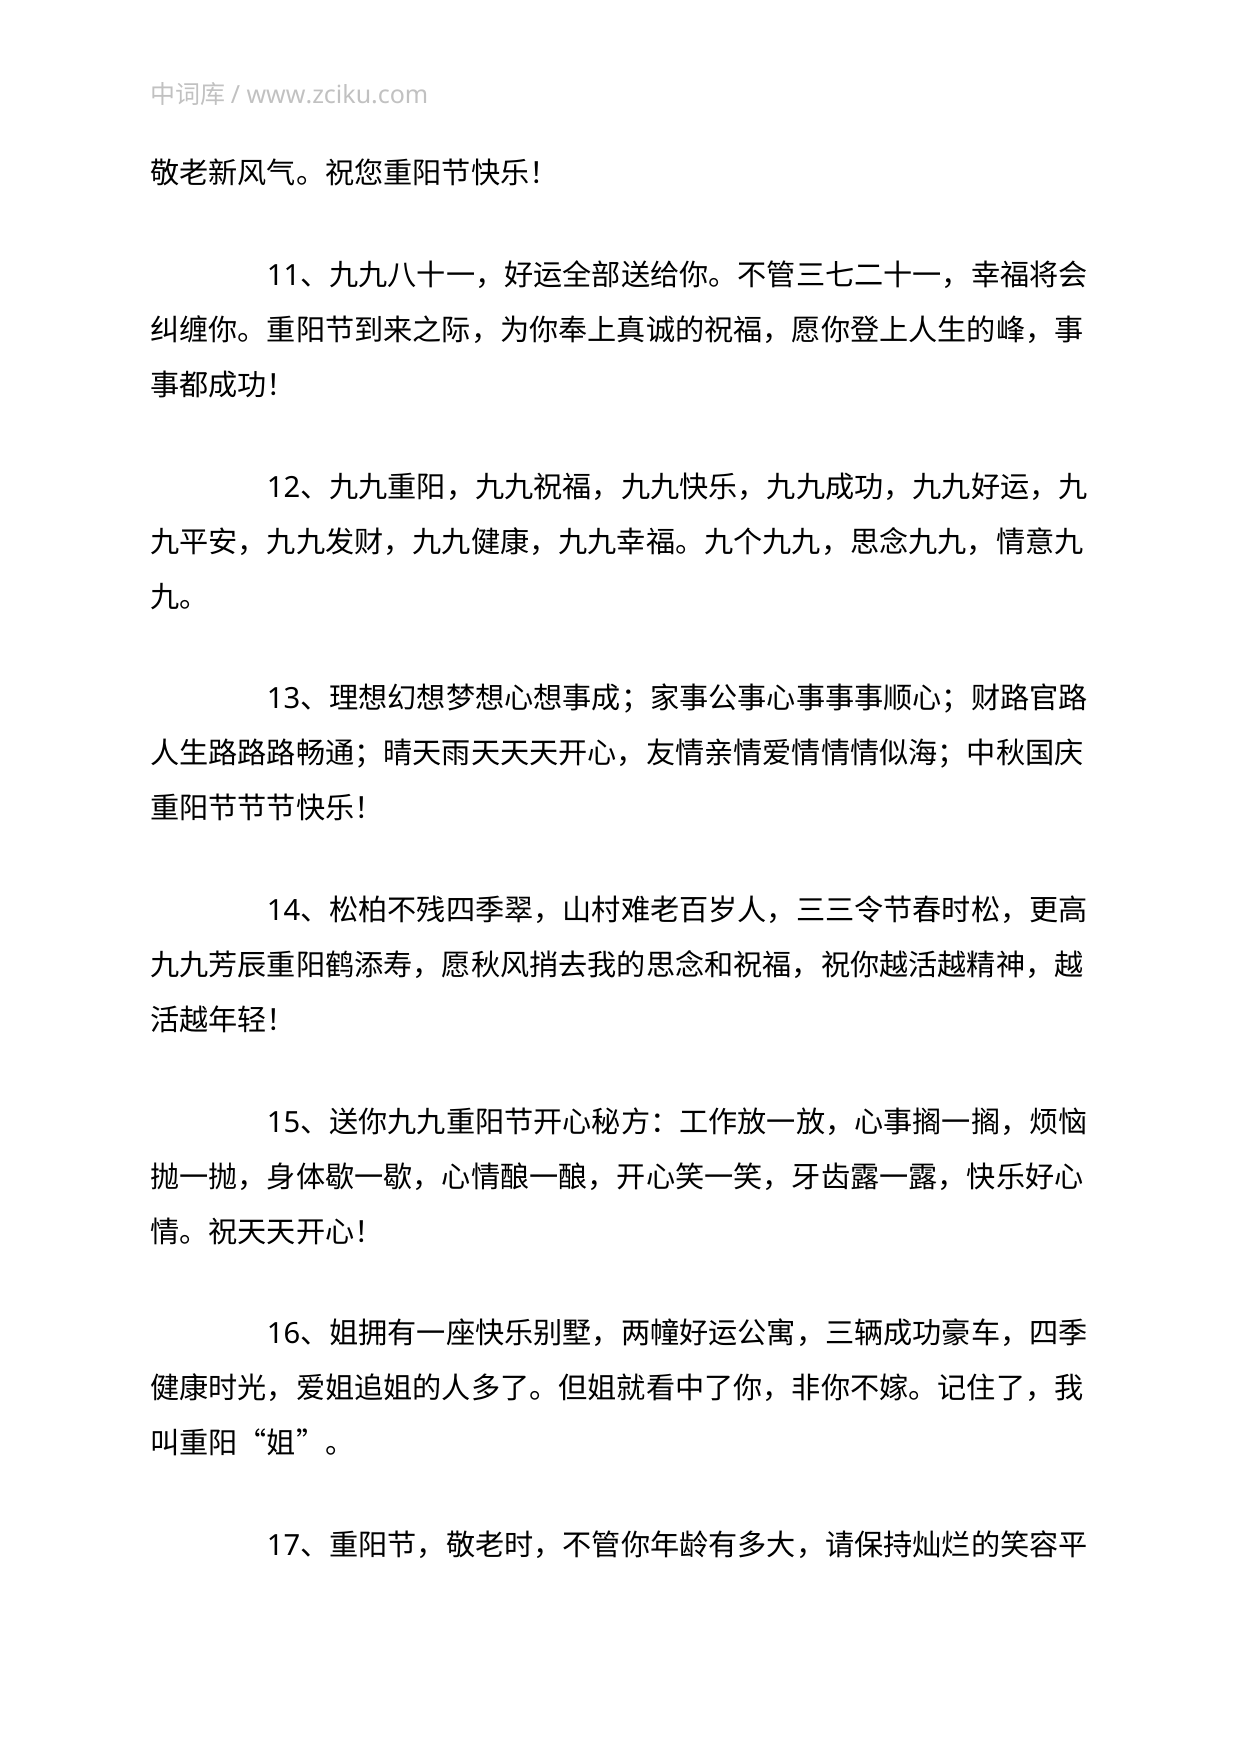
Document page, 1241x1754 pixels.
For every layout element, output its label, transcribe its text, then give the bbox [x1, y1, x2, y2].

text 12、九九重阳，九九祝福，九九快乐，九九成功，九九好运，九九平安，九九发财，九九健康，九九幸福。九个九九，思念九九，情意九九。 [150, 463, 1090, 616]
text 15、送你九九重阳节开心秘方：工作放一放，心事搁一搁，烦恼抛一抛，身体歇一歇，心情酿一酿，开心笑一笑，牙齿露一露，快乐好心情。祝天天开心！ [150, 1098, 1090, 1251]
text 16、姐拥有一座快乐别墅，两幢好运公寓，三辆成功豪车，四季健康时光，爱姐追姐的人多了。但姐就看中了你，非你不嫁。记住了，我叫重阳“姐”。 [150, 1310, 1090, 1462]
text 13、理想幻想梦想心想事成；家事公事心事事事顺心；财路官路人生路路路畅通；晴天雨天天天开心，友情亲情爱情情情似海；中秋国庆重阳节节节快乐！ [150, 675, 1090, 827]
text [150, 1522, 1090, 1564]
text 11、九九八十一，好运全部送给你。不管三七二十一，幸福将会纠缠你。重阳节到来之际，为你奉上真诚的祝福，愿你登上人生的峰，事事都成功！ [150, 252, 1090, 404]
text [150, 150, 1090, 192]
text 14、松柏不残四季翠，山村难老百岁人，三三令节春时松，更高九九芳辰重阳鹤添寿，愿秋风捎去我的思念和祝福，祝你越活越精神，越活越年轻！ [150, 887, 1090, 1039]
